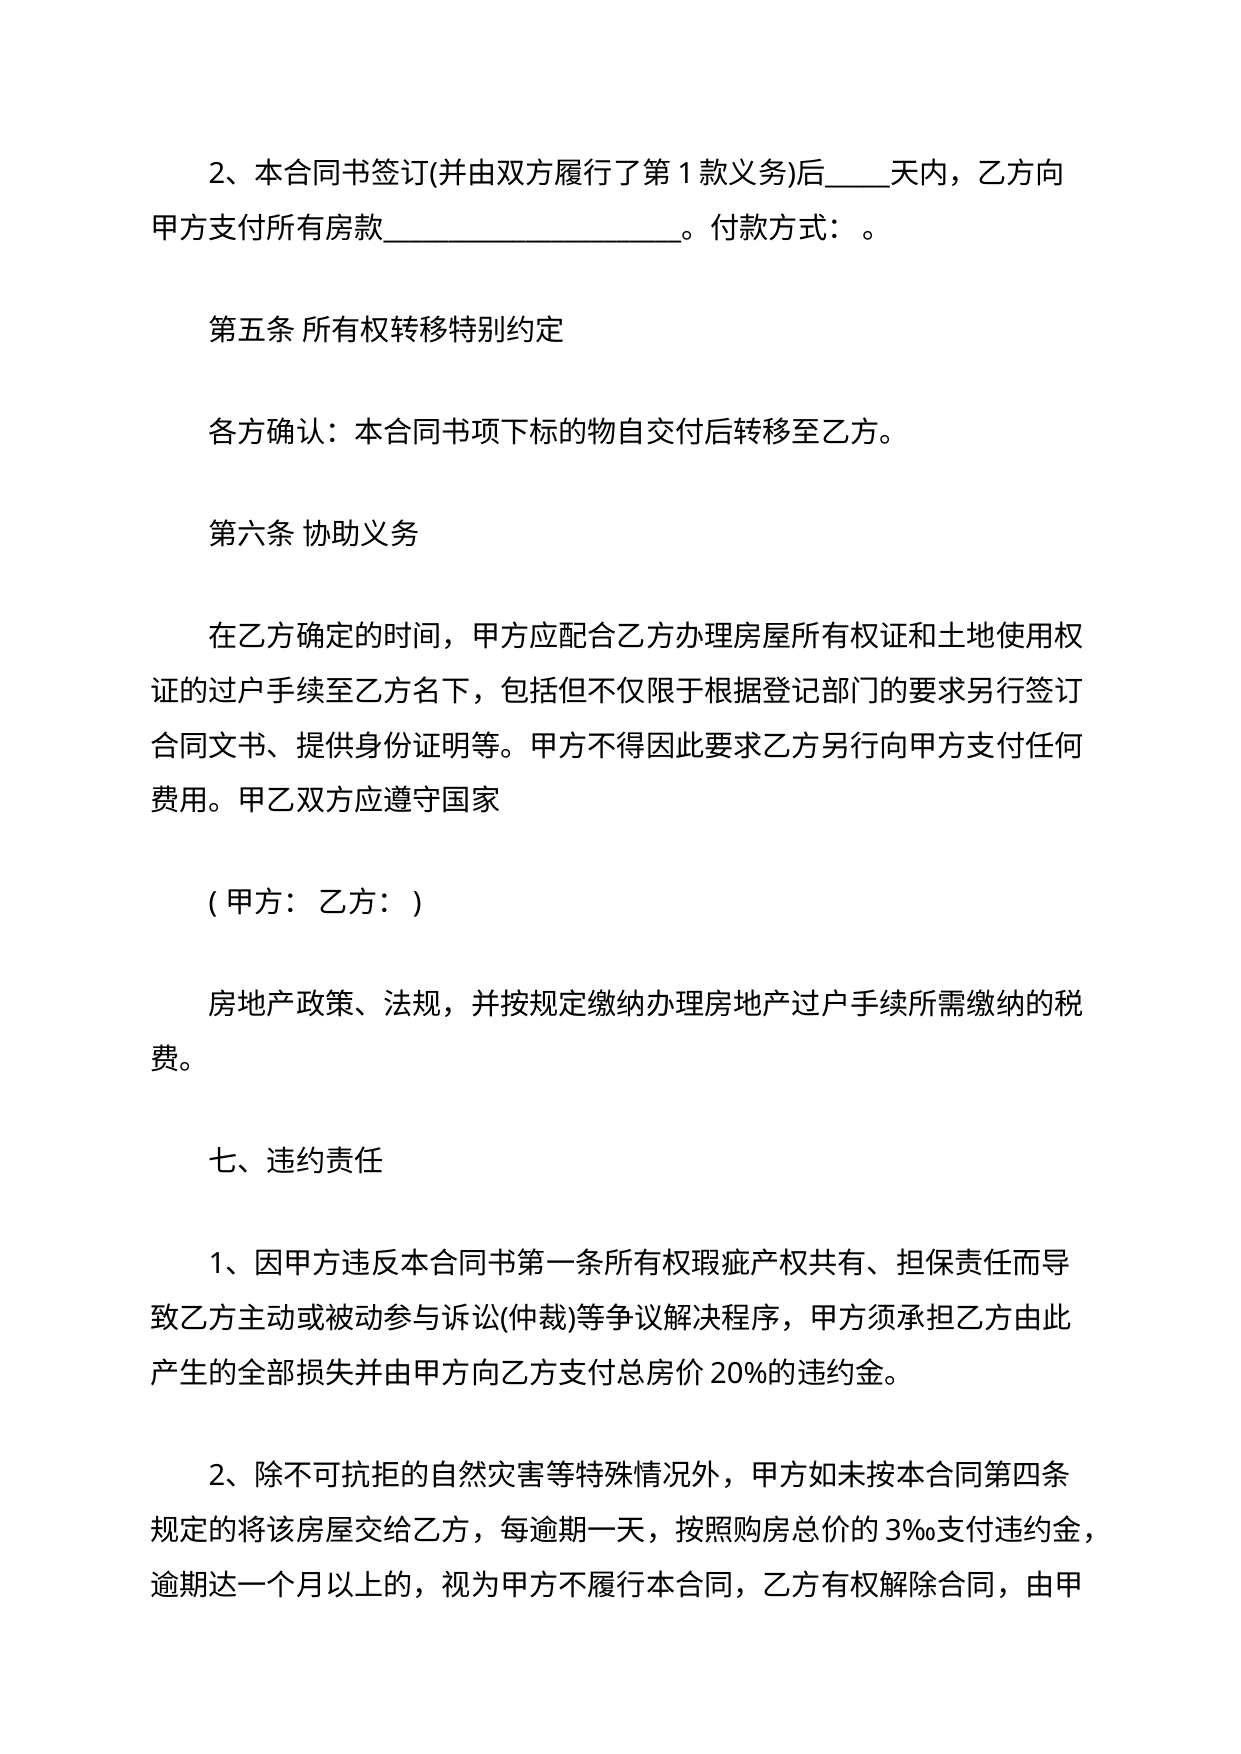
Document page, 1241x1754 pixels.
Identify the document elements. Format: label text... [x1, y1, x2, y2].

text 第五条 所有权转移特别约定 [150, 307, 1090, 349]
text 在乙方确定的时间，甲方应配合乙方办理房屋所有权证和土地使用权证的过户手续至乙方名下，包括但不仅限于根据登记部门的要求另行签订合同文书、提供身份证明等。甲方不得因此要求乙方另行向甲方支付任何费用。甲乙双方应遵守国家 [150, 612, 1090, 819]
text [150, 1451, 1090, 1603]
text 房地产政策、法规，并按规定缴纳办理房地产过户手续所需缴纳的税费。 [150, 981, 1090, 1078]
text 第六条 协助义务 [150, 511, 1090, 553]
text ( 甲方： 乙方： ) [150, 879, 1090, 921]
text 1、因甲方违反本合同书第一条所有权瑕疵产权共有、担保责任而导致乙方主动或被动参与诉讼(仲裁)等争议解决程序，甲方须承担乙方由此产生的全部损失并由甲方向乙方支付总房价20%的违约金。 [150, 1239, 1090, 1392]
text 各方确认：本合同书项下标的物自交付后转移至乙方。 [150, 409, 1090, 451]
text 七、违约责任 [150, 1137, 1090, 1180]
text 2、本合同书签订(并由双方履行了第1款义务)后_____天内，乙方向甲方支付所有房款_______________________。付款方式： 。 [150, 150, 1090, 247]
